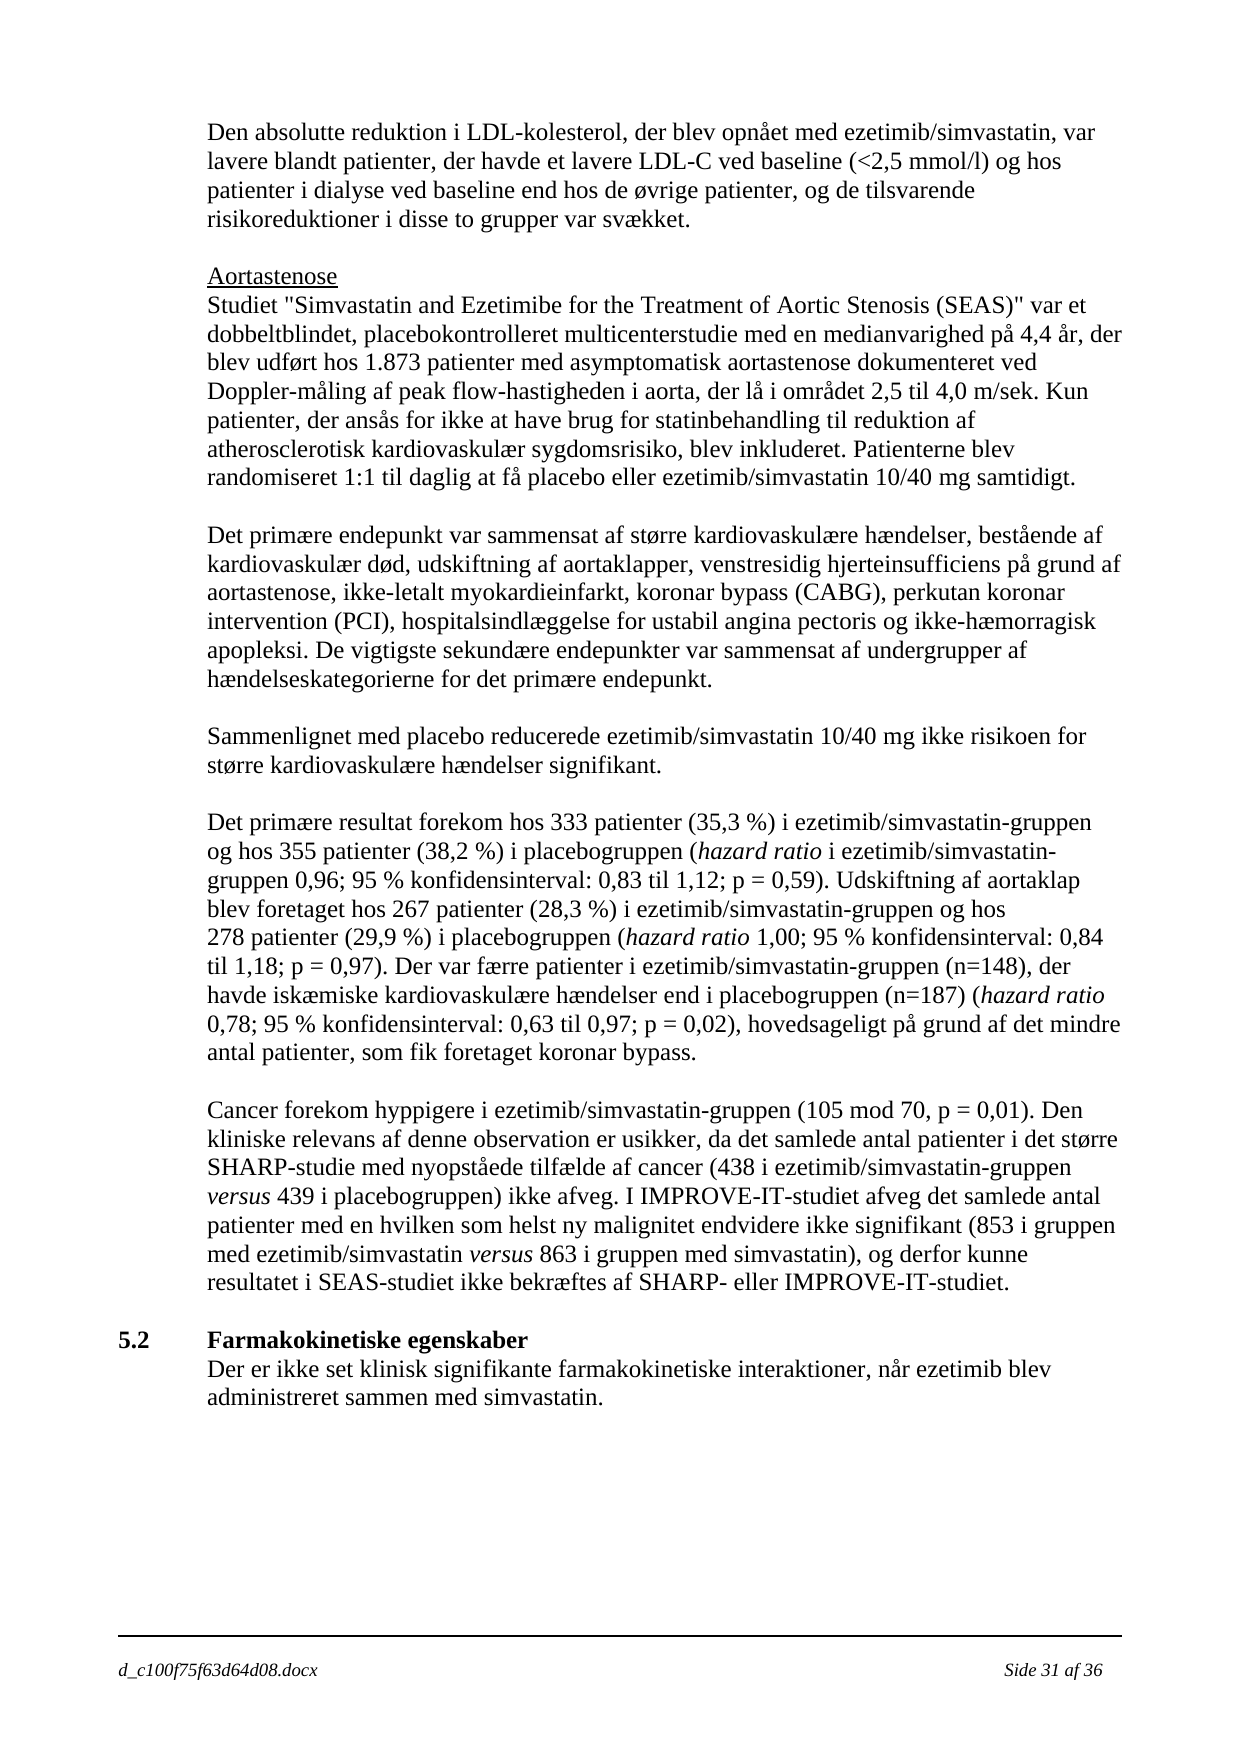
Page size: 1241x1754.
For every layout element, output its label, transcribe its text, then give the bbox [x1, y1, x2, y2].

text Det primære endepunkt var sammensat af større kardiovaskulære hændelser, bestående af kardiovaskulær død, udskiftning af aortaklapper, venstresidig hjerteinsufficiens på grund af aortastenose, ikke-letalt myokardieinfarkt, koronar bypass (CABG), perkutan koronar intervention (PCI), hospitalsindlæggelse for ustabil angina pectoris og ikke-hæmorragisk apopleksi. De vigtigste sekundære endepunkter var sammensat af undergrupper af hændelseskategorierne for det primære endepunkt. [207, 520, 1122, 692]
text 5.2 Farmakokinetiske egenskaber [118, 1325, 1122, 1354]
text Den absolutte reduktion i LDL-kolesterol, der blev opnået med ezetimib/simvastatin, var lavere blandt patienter, der havde et lavere LDL-C ved baseline (<2,5 mmol/l) og hos patienter i dialyse ved baseline end hos de øvrige patienter, og de tilsvarende risikoreduktioner i disse to grupper var svækket. [207, 117, 1122, 232]
text Cancer forekom hyppigere i ezetimib/simvastatin-gruppen (105 mod 70, p = 0,01). Den kliniske relevans af denne observation er usikker, da det samlede antal patienter i det større SHARP-studie med nyopståede tilfælde af cancer (438 i ezetimib/simvastatin-gruppen versus 439 i placebogruppen) ikke afveg. I IMPROVE-IT-studiet afveg det samlede antal patienter med en hvilken som helst ny malignitet endvidere ikke signifikant (853 i gruppen med ezetimib/simvastatin versus 863 i gruppen med simvastatin), og derfor kunne resultatet i SEAS-studiet ikke bekræftes af SHARP- eller IMPROVE-IT-studiet. [207, 1095, 1122, 1296]
text Sammenlignet med placebo reducerede ezetimib/simvastatin 10/40 mg ikke risikoen for større kardiovaskulære hændelser signifikant. [207, 721, 1122, 779]
text Det primære resultat forekom hos 333 patienter (35,3 %) i ezetimib/simvastatin-gruppen og hos 355 patienter (38,2 %) i placebogruppen (hazard ratio i ezetimib/simvastatin-gruppen 0,96; 95 % konfidensinterval: 0,83 til 1,12; p = 0,59). Udskiftning af aortaklap blev foretaget hos 267 patienter (28,3 %) i ezetimib/simvastatin-gruppen og hos 278 patienter (29,9 %) i placebogruppen (hazard ratio 1,00; 95 % konfidensinterval: 0,84 til 1,18; p = 0,97). Der var færre patienter i ezetimib/simvastatin-gruppen (n=148), der havde iskæmiske kardiovaskulære hændelser end i placebogruppen (n=187) (hazard ratio 0,78; 95 % konfidensinterval: 0,63 til 0,97; p = 0,02), hovedsageligt på grund af det mindre antal patienter, som fik foretaget koronar bypass. [207, 807, 1122, 1066]
text Der er ikke set klinisk signifikante farmakokinetiske interaktioner, når ezetimib blev administreret sammen med simvastatin. [118, 1354, 1122, 1411]
text Aortastenose [207, 261, 1122, 290]
text Studiet "Simvastatin and Ezetimibe for the Treatment of Aortic Stenosis (SEAS)" var et dobbeltblindet, placebokontrolleret multicenterstudie med en medianvarighed på 4,4 år, der blev udført hos 1.873 patienter med asymptomatisk aortastenose dokumenteret ved Doppler-måling af peak flow-hastigheden i aorta, der lå i området 2,5 til 4,0 m/sek. Kun patienter, der ansås for ikke at have brug for statinbehandling til reduktion af atherosclerotisk kardiovaskulær sygdomsrisiko, blev inkluderet. Patienterne blev randomiseret 1:1 til daglig at få placebo eller ezetimib/simvastatin 10/40 mg samtidigt. [207, 290, 1122, 491]
